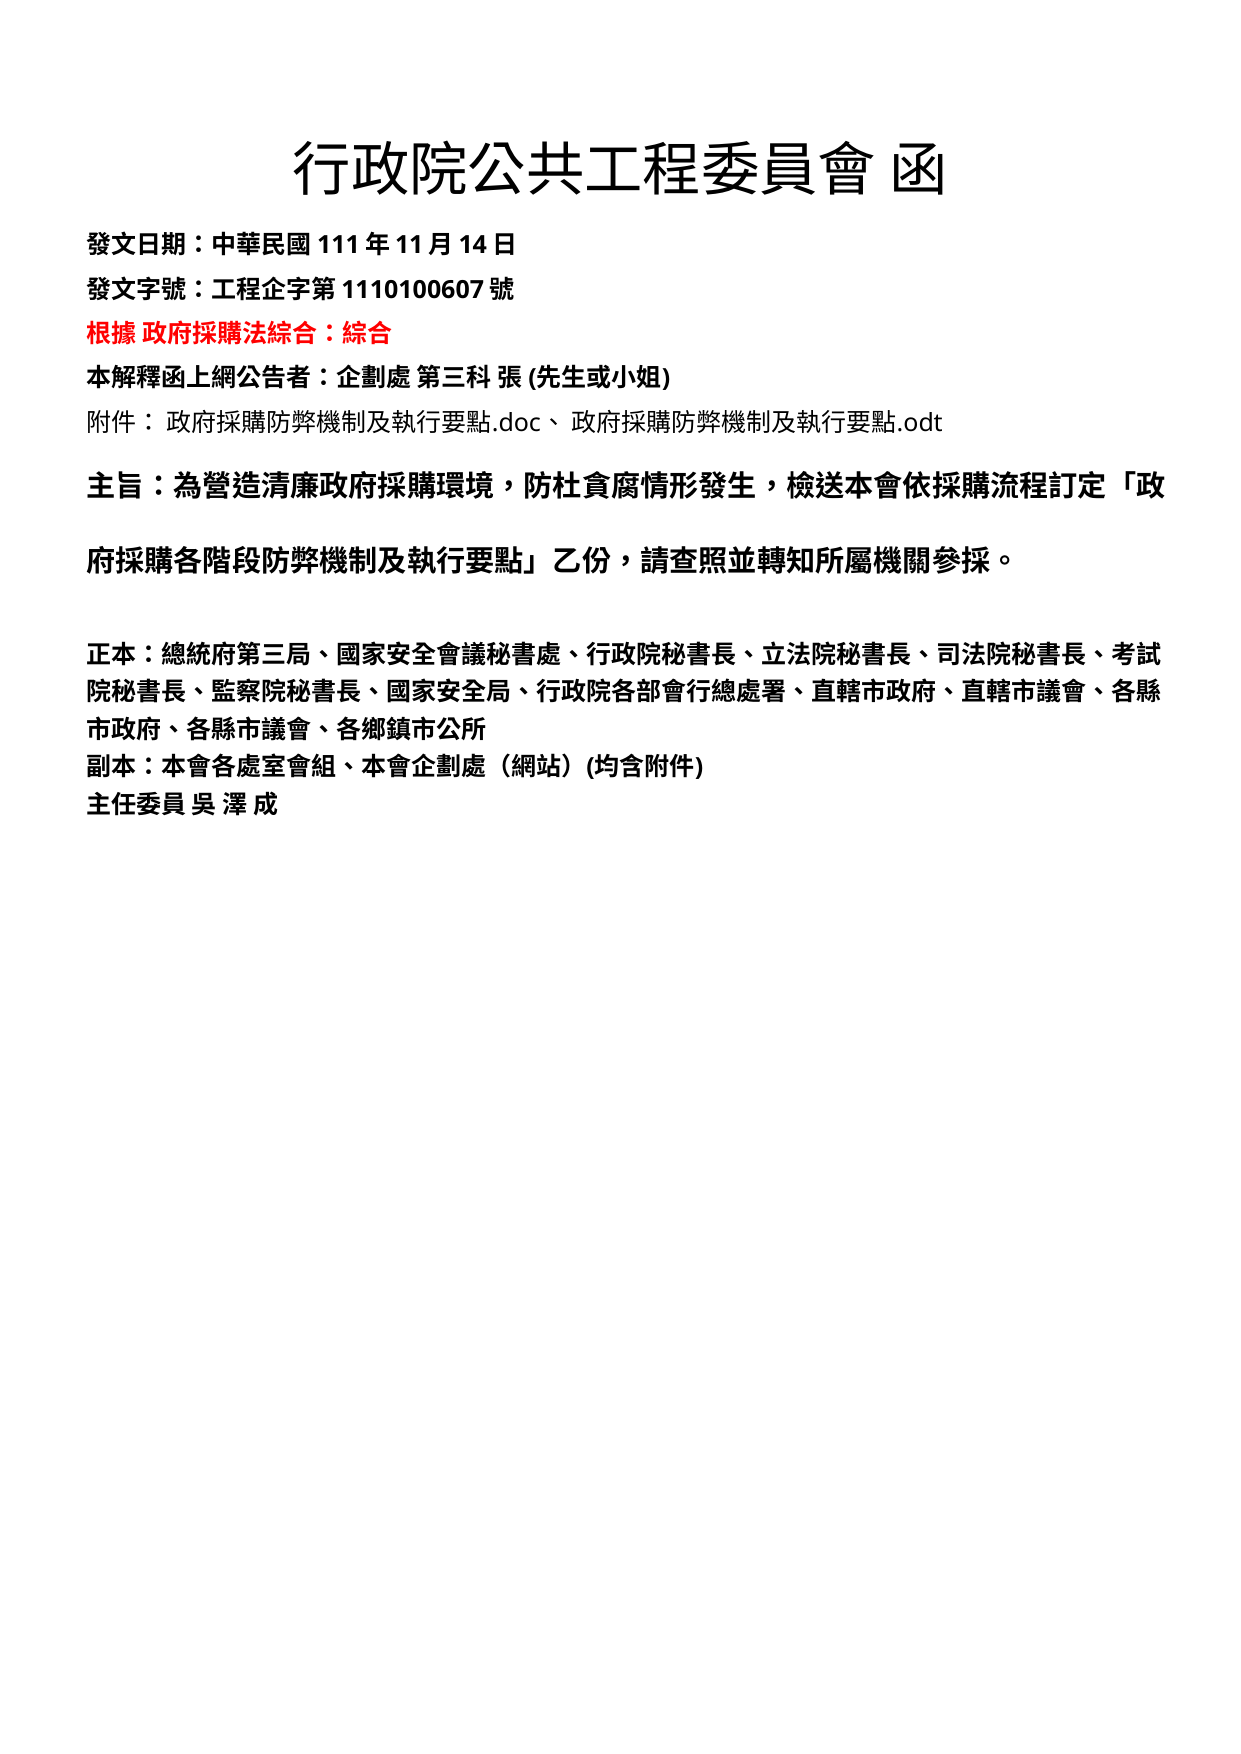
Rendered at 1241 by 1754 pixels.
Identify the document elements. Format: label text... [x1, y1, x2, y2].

table_cell 發文字號：工程企字第1110100607號 [84, 266, 1240, 309]
table_header 發文日期：中華民國 111年11月14日 [84, 222, 1240, 265]
table_cell 本解釋函上網公告者：企劃處 第三科 張 (先生或小姐) [84, 355, 1240, 398]
table_cell 附件： 政府採購防弊機制及執行要點.doc、 政府採購防弊機制及執行要點.odt [84, 399, 1240, 442]
table_cell 根據 政府採購法綜合：綜合 [84, 310, 1240, 353]
table_header 主旨：為營造清廉政府採購環境，防杜貪腐情形發生，檢送本會依採購流程訂定「政府採購各階段防弊機制及執行要點」乙份，請查照並轉知所屬機關參採。 正本：總統府第三局、國家安全會議秘書處、行政院秘書長、立法院秘書長、司法院秘書長、考試院秘書長、監察院秘書長、國家安全局、行政院各部會行總處署、直轄市政府、直轄市議會、各縣市政府、各縣市議會、各鄉鎮市公所 副本：本會各處室會組、本會企劃處（網站）(均含附件) 主任委員 吳 澤 成 [84, 444, 1172, 862]
text 行政院公共工程委員會 函 [83, 108, 1157, 221]
